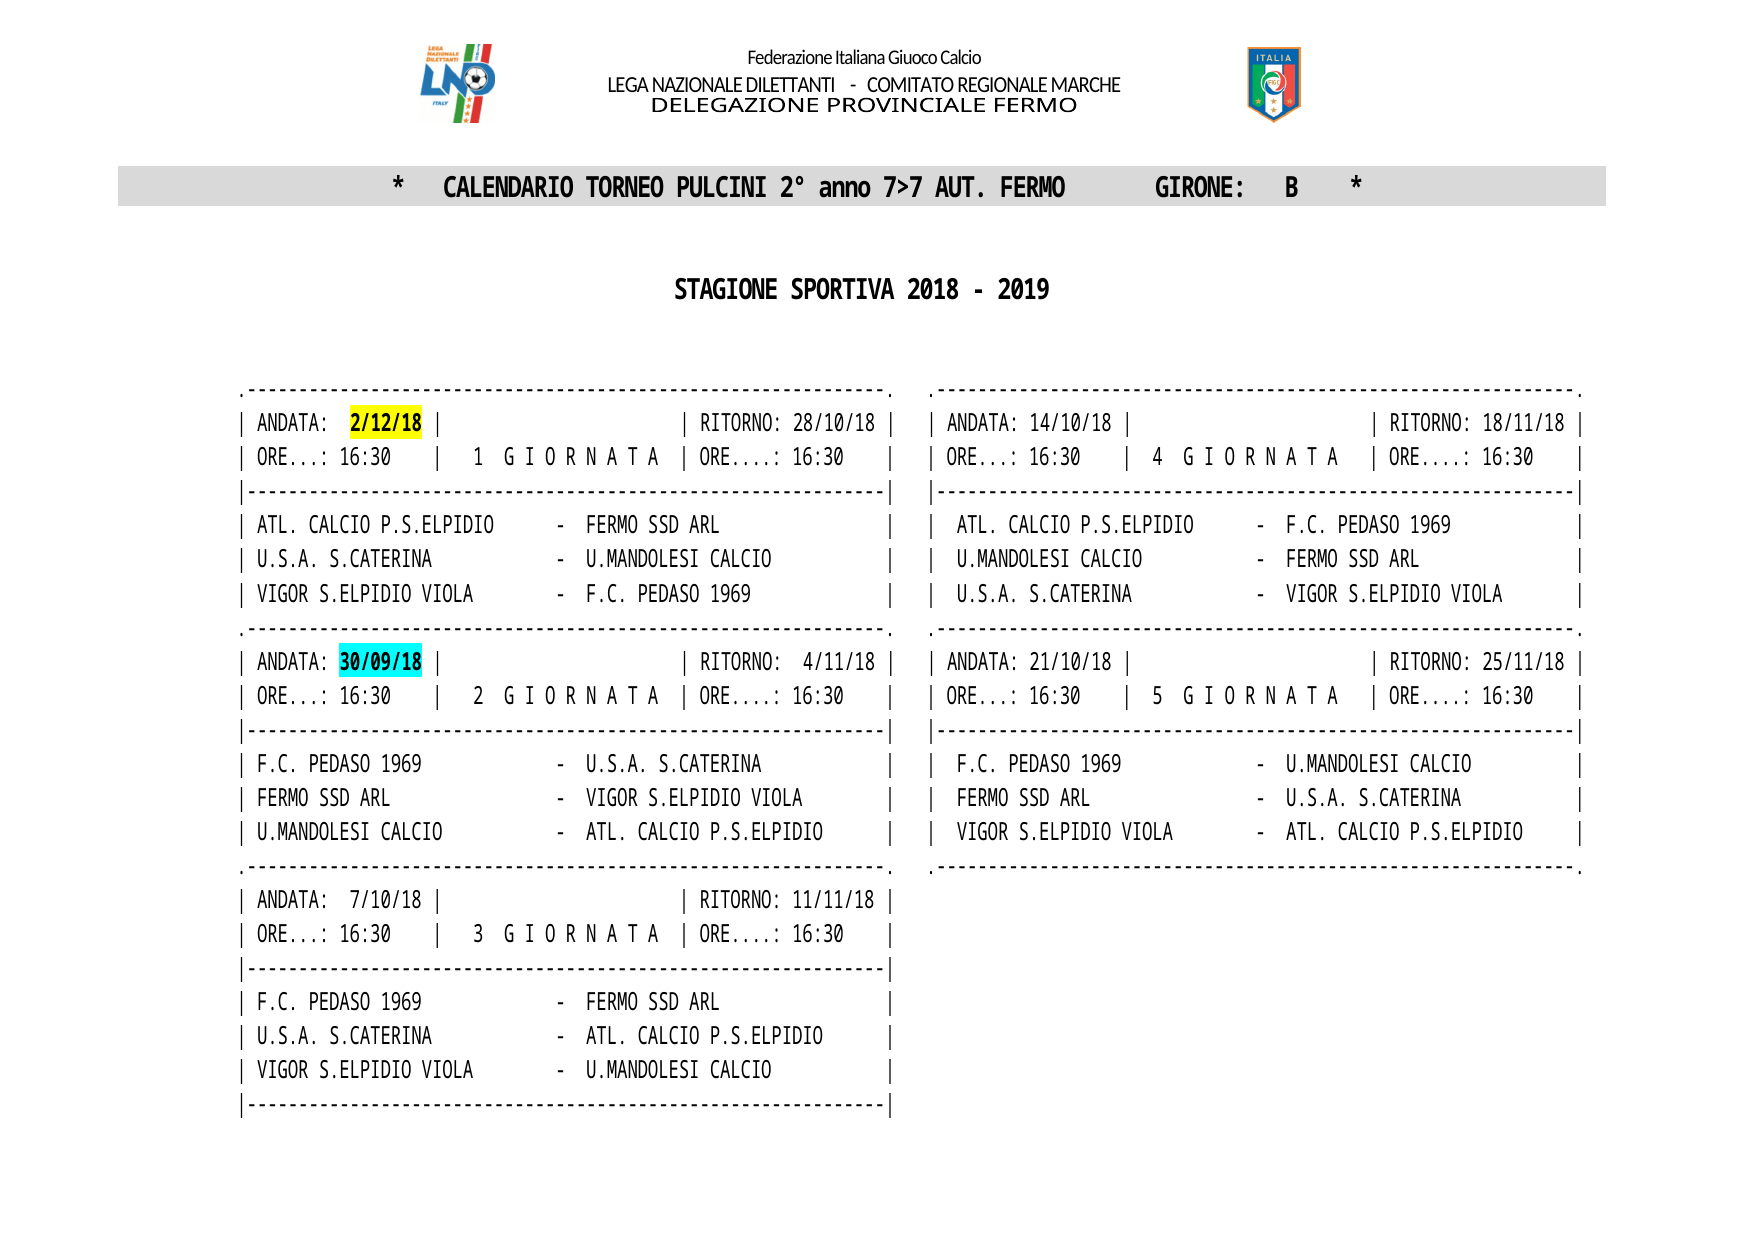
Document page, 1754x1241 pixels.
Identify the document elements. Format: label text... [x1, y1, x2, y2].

text | U.S.A. S.CATERINA - U.MANDOLESI CALCIO | | U.MANDOLESI CALCIO - FERMO SSD ARL | [236, 541, 1606, 575]
text |--------------------------------------------------------------| [236, 950, 1606, 984]
text | VIGOR S.ELPIDIO VIOLA - U.MANDOLESI CALCIO | [236, 1052, 1606, 1086]
text | VIGOR S.ELPIDIO VIOLA - F.C. PEDASO 1969 | | U.S.A. S.CATERINA - VIGOR S.ELPIDIO VIOLA | [236, 575, 1606, 609]
text | U.S.A. S.CATERINA - ATL. CALCIO P.S.ELPIDIO | [236, 1018, 1606, 1052]
text | ORE...: 16:30 | 3 G I O R N A T A | ORE....: 16:30 | [236, 916, 1606, 950]
text |--------------------------------------------------------------| |--------------------------------------------------------------| [236, 711, 1606, 746]
text STAGIONE SPORTIVA 2018 - 2019 [118, 269, 1606, 308]
text |--------------------------------------------------------------| [236, 1086, 1606, 1120]
text | ANDATA: 30/09/18 | | RITORNO: 4/11/18 | | ANDATA: 21/10/18 | | RITORNO: 25/11/18 | [422, 643, 1606, 677]
picture [1241, 44, 1306, 123]
text .--------------------------------------------------------------. .--------------------------------------------------------------. [236, 371, 1606, 405]
text | ANDATA: 2/12/18 | | RITORNO: 28/10/18 | | ANDATA: 14/10/18 | | RITORNO: 18/11/18 | [422, 405, 1606, 439]
text |--------------------------------------------------------------| |--------------------------------------------------------------| [236, 473, 1606, 507]
text | U.MANDOLESI CALCIO - ATL. CALCIO P.S.ELPIDIO | | VIGOR S.ELPIDIO VIOLA - ATL. CALCIO P.S.ELPIDIO | [236, 814, 1606, 848]
text | ORE...: 16:30 | 2 G I O R N A T A | ORE....: 16:30 | | ORE...: 16:30 | 5 G I O R N A T A | ORE....: 16:30 | [236, 677, 1606, 711]
text | F.C. PEDASO 1969 - U.S.A. S.CATERINA | | F.C. PEDASO 1969 - U.MANDOLESI CALCIO | [236, 746, 1606, 779]
text | F.C. PEDASO 1969 - FERMO SSD ARL | [236, 984, 1606, 1018]
text .--------------------------------------------------------------. .--------------------------------------------------------------. [236, 848, 1606, 882]
text | ORE...: 16:30 | 1 G I O R N A T A | ORE....: 16:30 | | ORE...: 16:30 | 4 G I O R N A T A | ORE....: 16:30 | [236, 439, 1606, 473]
text | ANDATA: 7/10/18 | | RITORNO: 11/11/18 | [236, 882, 1606, 916]
text | FERMO SSD ARL - VIGOR S.ELPIDIO VIOLA | | FERMO SSD ARL - U.S.A. S.CATERINA | [236, 779, 1606, 814]
text | ATL. CALCIO P.S.ELPIDIO - FERMO SSD ARL | | ATL. CALCIO P.S.ELPIDIO - F.C. PEDASO 1969 | [236, 507, 1606, 541]
picture [419, 44, 495, 123]
text .--------------------------------------------------------------. .--------------------------------------------------------------. [236, 609, 1606, 643]
text * CALENDARIO TORNEO PULCINI 2° anno 7>7 AUT. FERMO GIRONE: B * [118, 166, 1606, 206]
